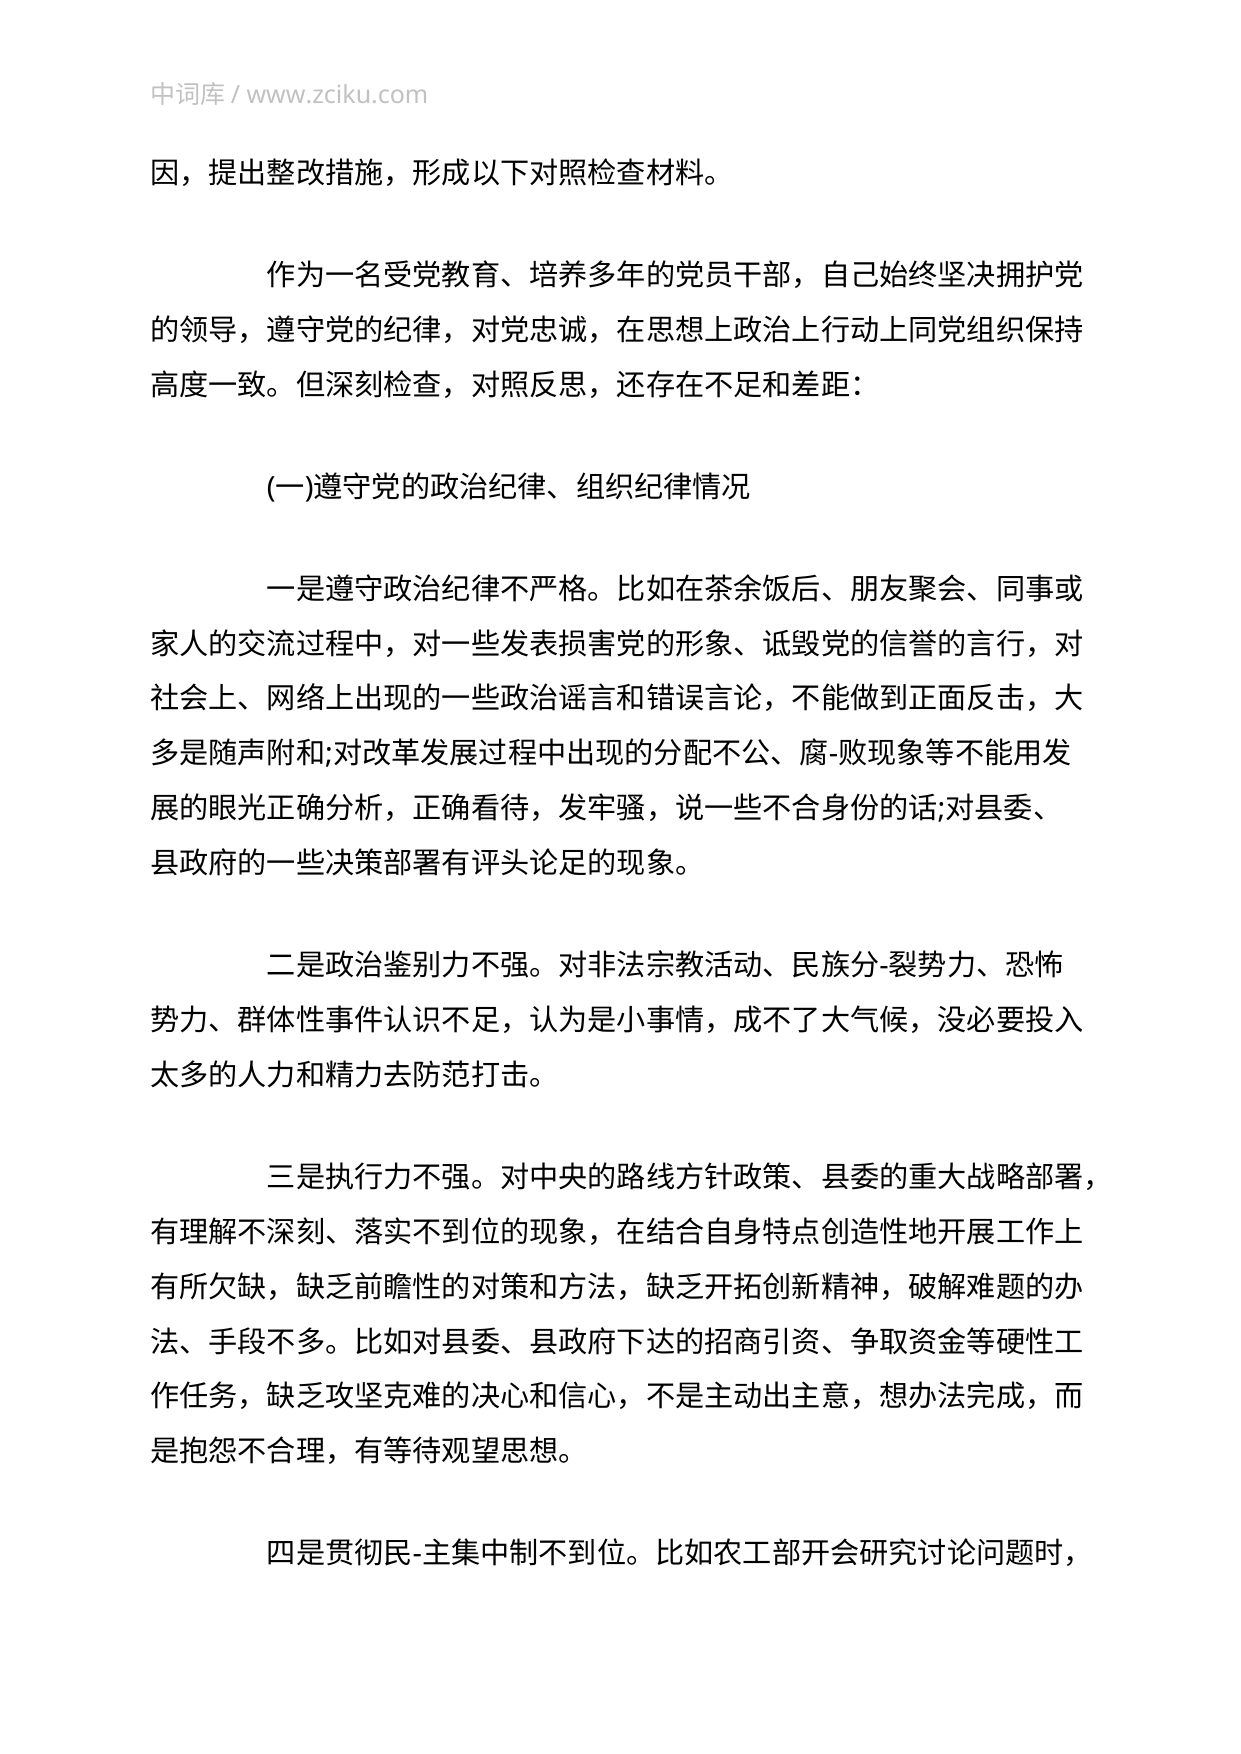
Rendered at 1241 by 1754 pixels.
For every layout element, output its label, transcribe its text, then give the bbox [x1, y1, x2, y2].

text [150, 1530, 1090, 1572]
text 作为一名受党教育、培养多年的党员干部，自己始终坚决拥护党的领导，遵守党的纪律，对党忠诚，在思想上政治上行动上同党组织保持高度一致。但深刻检查，对照反思，还存在不足和差距： [150, 252, 1090, 404]
text (一)遵守党的政治纪律、组织纪律情况 [150, 463, 1090, 506]
text 二是政治鉴别力不强。对非法宗教活动、民族分-裂势力、恐怖势力、群体性事件认识不足，认为是小事情，成不了大气候，没必要投入太多的人力和精力去防范打击。 [150, 942, 1090, 1094]
text 一是遵守政治纪律不严格。比如在茶余饭后、朋友聚会、同事或家人的交流过程中，对一些发表损害党的形象、诋毁党的信誉的言行，对社会上、网络上出现的一些政治谣言和错误言论，不能做到正面反击，大多是随声附和;对改革发展过程中出现的分配不公、腐-败现象等不能用发展的眼光正确分析，正确看待，发牢骚，说一些不合身份的话;对县委、县政府的一些决策部署有评头论足的现象。 [150, 565, 1090, 882]
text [150, 150, 1090, 192]
text 三是执行力不强。对中央的路线方针政策、县委的重大战略部署，有理解不深刻、落实不到位的现象，在结合自身特点创造性地开展工作上有所欠缺，缺乏前瞻性的对策和方法，缺乏开拓创新精神，破解难题的办法、手段不多。比如对县委、县政府下达的招商引资、争取资金等硬性工作任务，缺乏攻坚克难的决心和信心，不是主动出主意，想办法完成，而是抱怨不合理，有等待观望思想。 [150, 1153, 1090, 1470]
